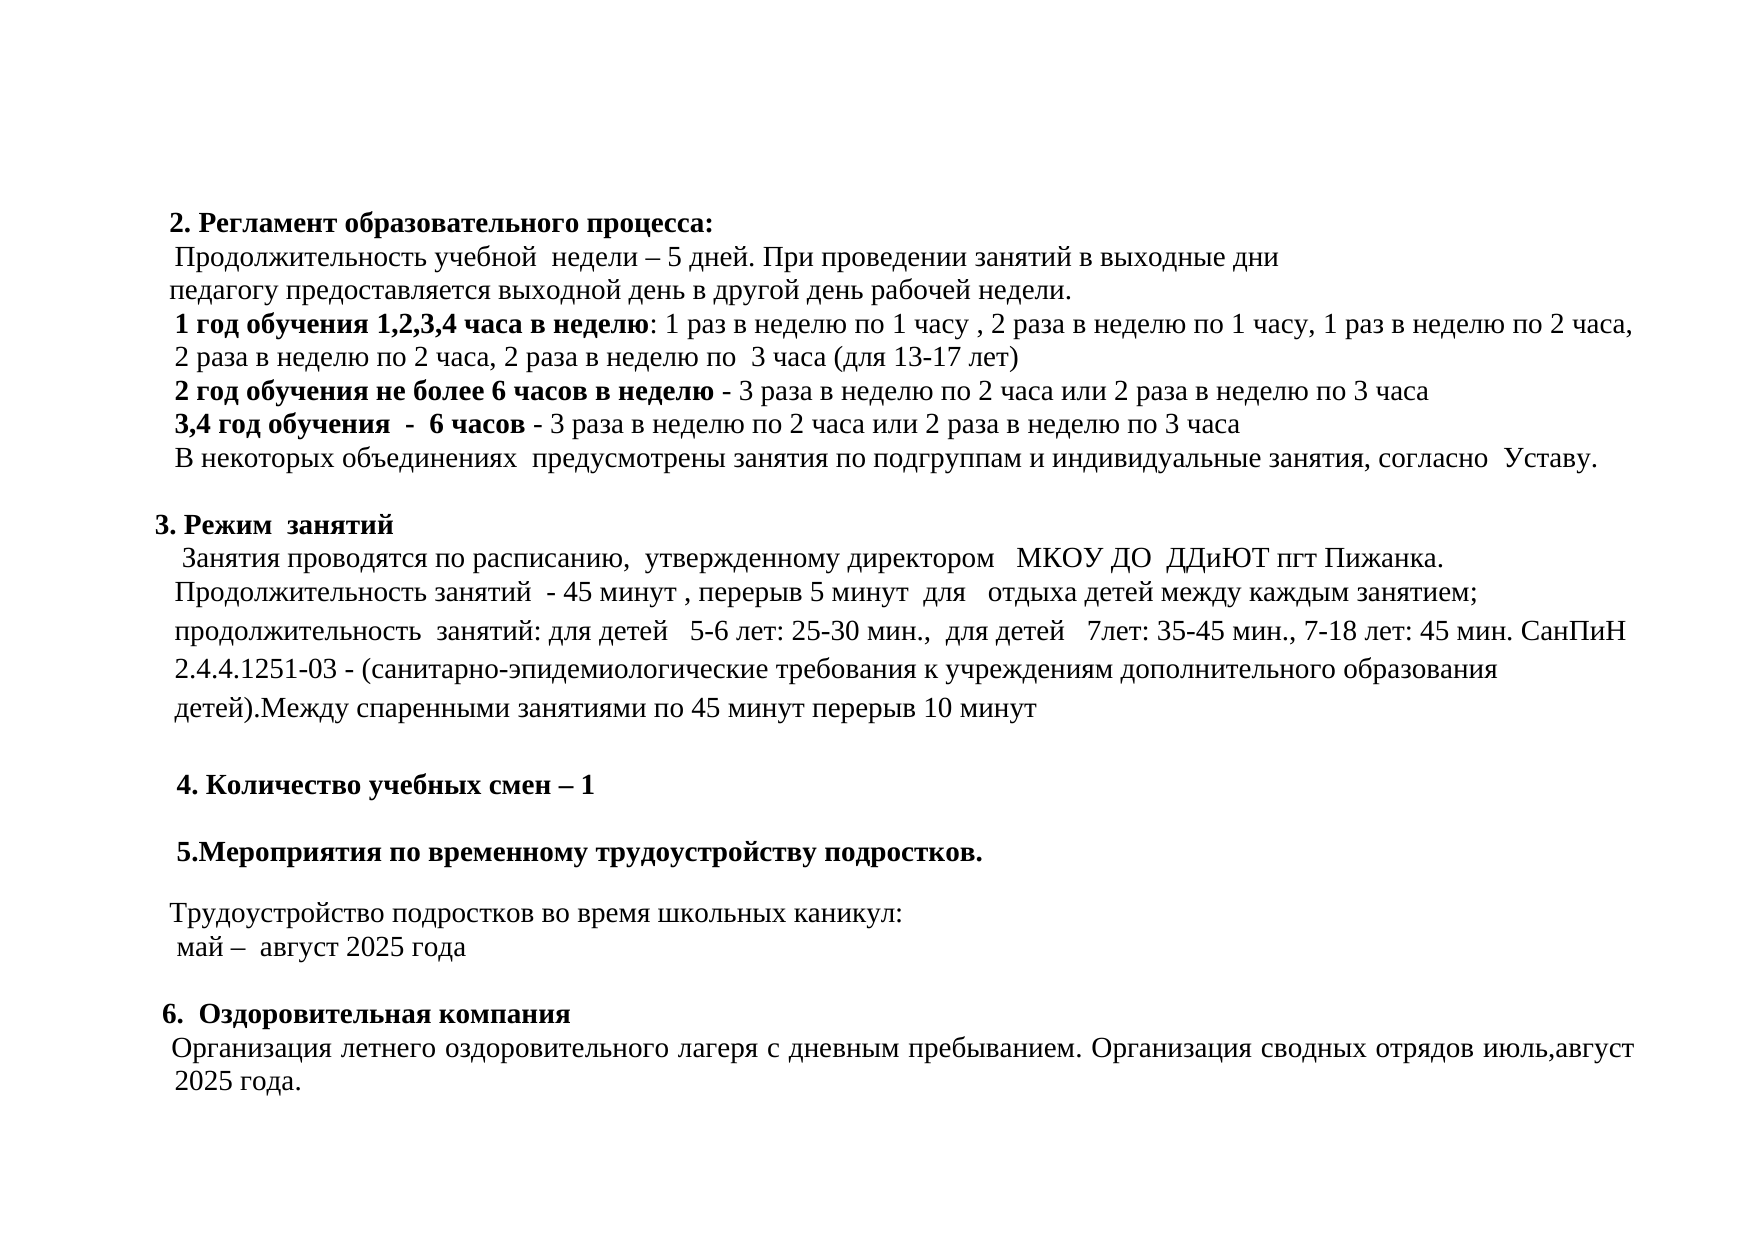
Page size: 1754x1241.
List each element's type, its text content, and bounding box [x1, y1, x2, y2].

text Занятия проводятся по расписанию, утвержденному директором МКОУ ДО ДДиЮТ пгт Пижанка. [118, 541, 1636, 574]
list 4. Количество учебных смен – 1 [118, 767, 1636, 800]
list 1 год обучения 1,2,3,4 часа в неделю: 1 раз в неделю по 1 часу , 2 раза в неделю по 1 часу, 1 раз в неделю по 2 часа, 2 раза в неделю по 2 часа, 2 раза в неделю по 3 часа (для 13-17 лет) [118, 306, 1636, 373]
list В некоторых объединениях предусмотрены занятия по подгруппам и индивидуальные занятия, согласно Уставу. [118, 440, 1636, 473]
text 2. Регламент образовательного процесса: [118, 205, 1636, 239]
list Трудоустройство подростков во время школьных каникул: [118, 896, 1636, 929]
list Организация летнего оздоровительного лагеря с дневным пребыванием. Организация сводных отрядов июль,август 2025 года. [118, 1030, 1636, 1097]
list 3. Режим занятий [118, 507, 1636, 541]
text Продолжительность занятий - 45 минут , перерыв 5 минут для отдыха детей между каждым занятием; продолжительность занятий: для детей 5-6 лет: 25-30 мин., для детей 7лет: 35-45 мин., 7-18 лет: 45 мин. СанПиН 2.4.4.1251-03 - (санитарно-эпидемиологические требования к учреждениям дополнительного образования детей).Между спаренными занятиями по 45 минут перерыв 10 минут [174, 574, 1636, 723]
list 2 год обучения не более 6 часов в неделю - 3 раза в неделю по 2 часа или 2 раза в неделю по 3 часа [118, 373, 1636, 406]
list Продолжительность учебной недели – 5 дней. При проведении занятий в выходные дни [118, 239, 1636, 272]
list май – август 2025 года [118, 929, 1636, 963]
list 6. Оздоровительная компания [118, 996, 1636, 1030]
list 5.Мероприятия по временному трудоустройству подростков. [118, 834, 1636, 867]
list 3,4 год обучения - 6 часов - 3 раза в неделю по 2 часа или 2 раза в неделю по 3 часа [118, 406, 1636, 440]
list педагогу предоставляется выходной день в другой день рабочей недели. [118, 272, 1636, 306]
